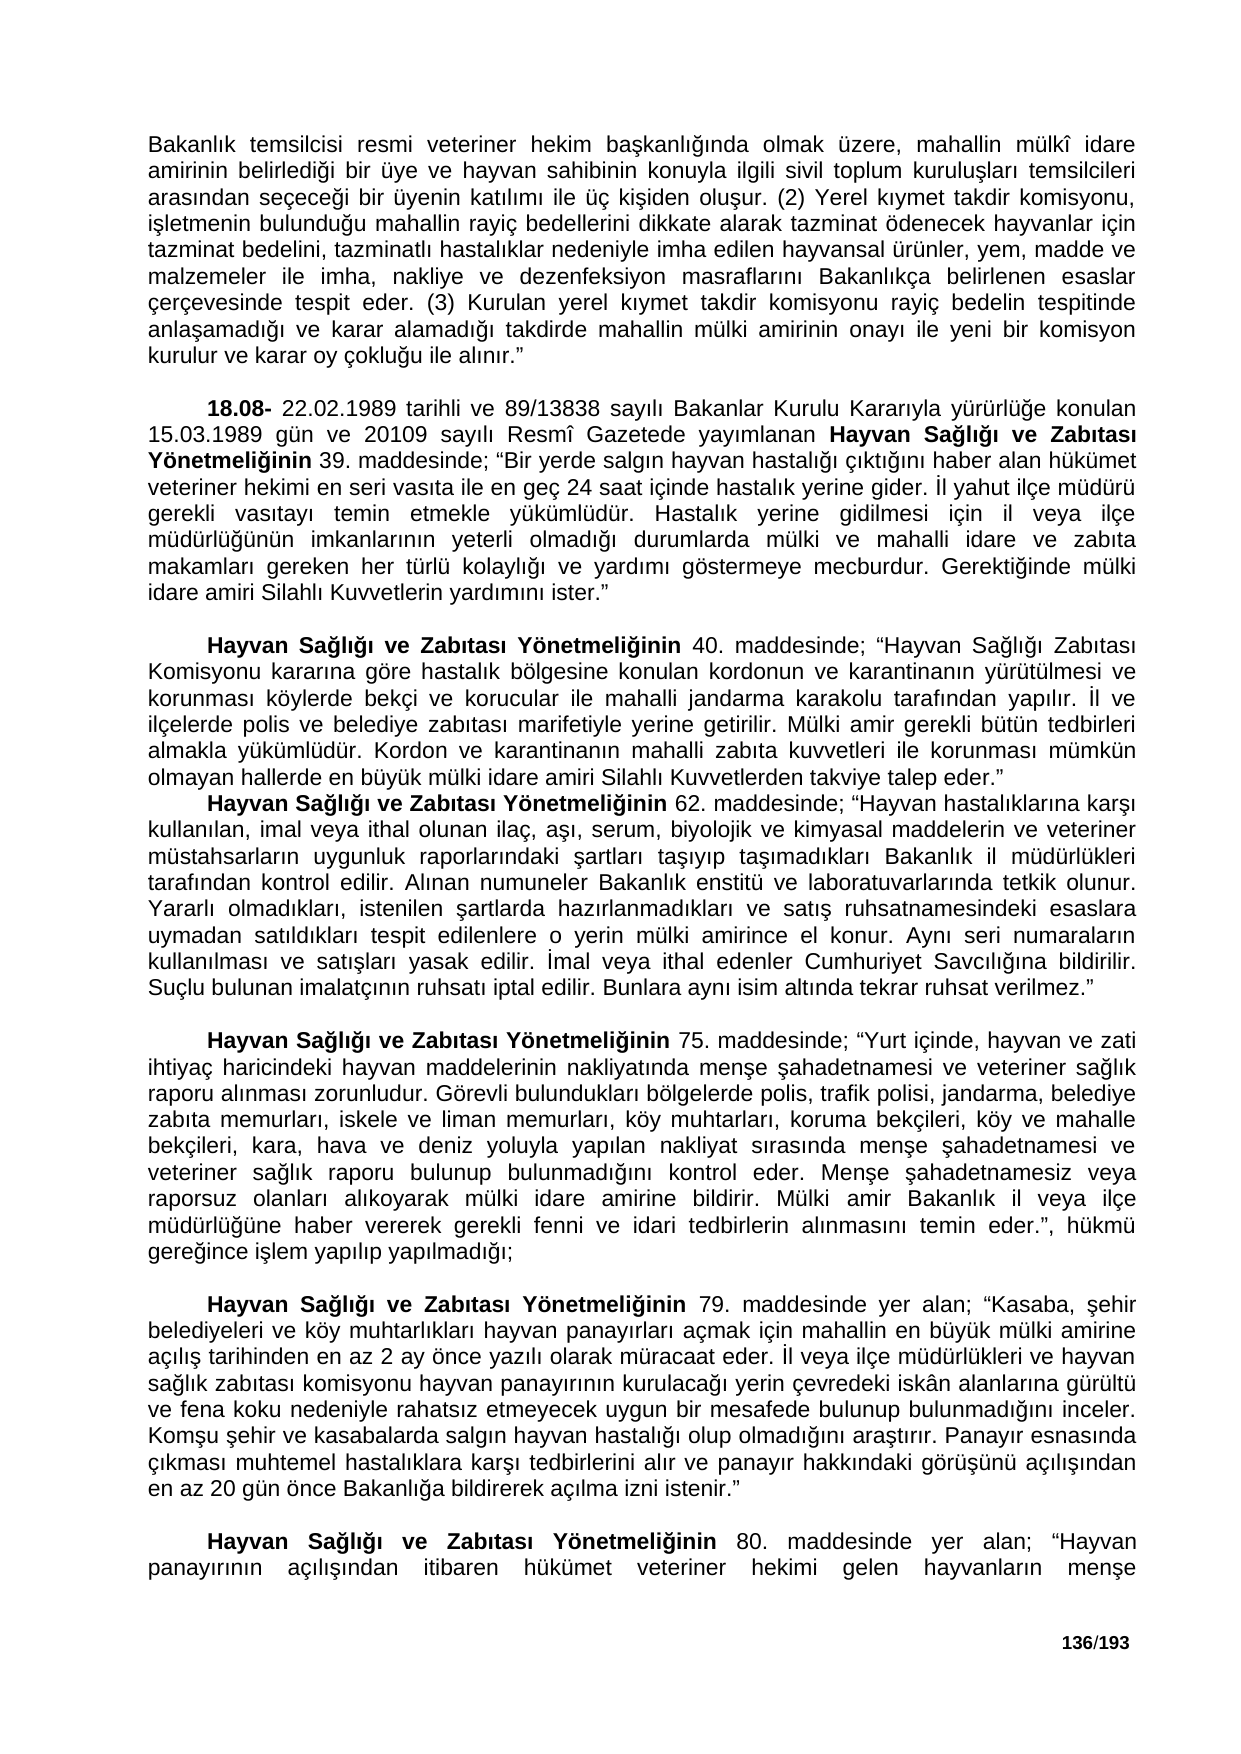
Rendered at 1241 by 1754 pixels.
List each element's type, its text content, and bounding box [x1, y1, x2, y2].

text Hayvan Sağlığı ve Zabıtası Yönetmeliğinin 62. maddesinde; “Hayvan hastalıklarına karşı kullanılan, imal veya ithal olunan ilaç, aşı, serum, biyolojik ve kimyasal maddelerin ve veteriner müstahsarların uygunluk raporlarındaki şartları taşıyıp taşımadıkları Bakanlık il müdürlükleri tarafından kontrol edilir. Alınan numuneler Bakanlık enstitü ve laboratuvarlarında tetkik olunur. Yararlı olmadıkları, istenilen şartlarda hazırlanmadıkları ve satış ruhsatnamesindeki esaslara uymadan satıldıkları tespit edilenlere o yerin mülki amirince el konur. Aynı seri numaraların kullanılması ve satışları yasak edilir. İmal veya ithal edenler Cumhuriyet Savcılığına bildirilir. Suçlu bulunan imalatçının ruhsatı iptal edilir. Bunlara aynı isim altında tekrar ruhsat verilmez.” [148, 790, 1137, 1001]
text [148, 131, 1137, 368]
text Hayvan Sağlığı ve Zabıtası Yönetmeliğinin 79. maddesinde yer alan; “Kasaba, şehir belediyeleri ve köy muhtarlıkları hayvan panayırları açmak için mahallin en büyük mülki amirine açılış tarihinden en az 2 ay önce yazılı olarak müracaat eder. İl veya ilçe müdürlükleri ve hayvan sağlık zabıtası komisyonu hayvan panayırının kurulacağı yerin çevredeki iskân alanlarına gürültü ve fena koku nedeniyle rahatsız etmeyecek uygun bir mesafede bulunup bulunmadığını inceler. Komşu şehir ve kasabalarda salgın hayvan hastalığı olup olmadığını araştırır. Panayır esnasında çıkması muhtemel hastalıklara karşı tedbirlerini alır ve panayır hakkındaki görüşünü açılışından en az 20 gün önce Bakanlığa bildirerek açılma izni istenir.” [148, 1291, 1137, 1501]
text Hayvan Sağlığı ve Zabıtası Yönetmeliğinin 75. maddesinde; “Yurt içinde, hayvan ve zati ihtiyaç haricindeki hayvan maddelerinin nakliyatında menşe şahadetnamesi ve veteriner sağlık raporu alınması zorunludur. Görevli bulundukları bölgelerde polis, trafik polisi, jandarma, belediye zabıta memurları, iskele ve liman memurları, köy muhtarları, koruma bekçileri, köy ve mahalle bekçileri, kara, hava ve deniz yoluyla yapılan nakliyat sırasında menşe şahadetnamesi ve veteriner sağlık raporu bulunup bulunmadığını kontrol eder. Menşe şahadetnamesiz veya raporsuz olanları alıkoyarak mülki idare amirine bildirir. Mülki amir Bakanlık il veya ilçe müdürlüğüne haber vererek gerekli fenni ve idari tedbirlerin alınmasını temin eder.”, hükmü gereğince işlem yapılıp yapılmadığı; [148, 1027, 1137, 1264]
text 18.08- 22.02.1989 tarihli ve 89/13838 sayılı Bakanlar Kurulu Kararıyla yürürlüğe konulan 15.03.1989 gün ve 20109 sayılı Resmî Gazetede yayımlanan Hayvan Sağlığı ve Zabıtası Yönetmeliğinin 39. maddesinde; “Bir yerde salgın hayvan hastalığı çıktığını haber alan hükümet veteriner hekimi en seri vasıta ile en geç 24 saat içinde hastalık yerine gider. İl yahut ilçe müdürü gerekli vasıtayı temin etmekle yükümlüdür. Hastalık yerine gidilmesi için il veya ilçe müdürlüğünün imkanlarının yeterli olmadığı durumlarda mülki ve mahalli idare ve zabıta makamları gereken her türlü kolaylığı ve yardımı göstermeye mecburdur. Gerektiğinde mülki idare amiri Silahlı Kuvvetlerin yardımını ister.” [148, 394, 1137, 605]
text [148, 1528, 1137, 1581]
text Hayvan Sağlığı ve Zabıtası Yönetmeliğinin 40. maddesinde; “Hayvan Sağlığı Zabıtası Komisyonu kararına göre hastalık bölgesine konulan kordonun ve karantinanın yürütülmesi ve korunması köylerde bekçi ve korucular ile mahalli jandarma karakolu tarafından yapılır. İl ve ilçelerde polis ve belediye zabıtası marifetiyle yerine getirilir. Mülki amir gerekli bütün tedbirleri almakla yükümlüdür. Kordon ve karantinanın mahalli zabıta kuvvetleri ile korunması mümkün olmayan hallerde en büyük mülki idare amiri Silahlı Kuvvetlerden takviye talep eder.” [148, 632, 1137, 790]
